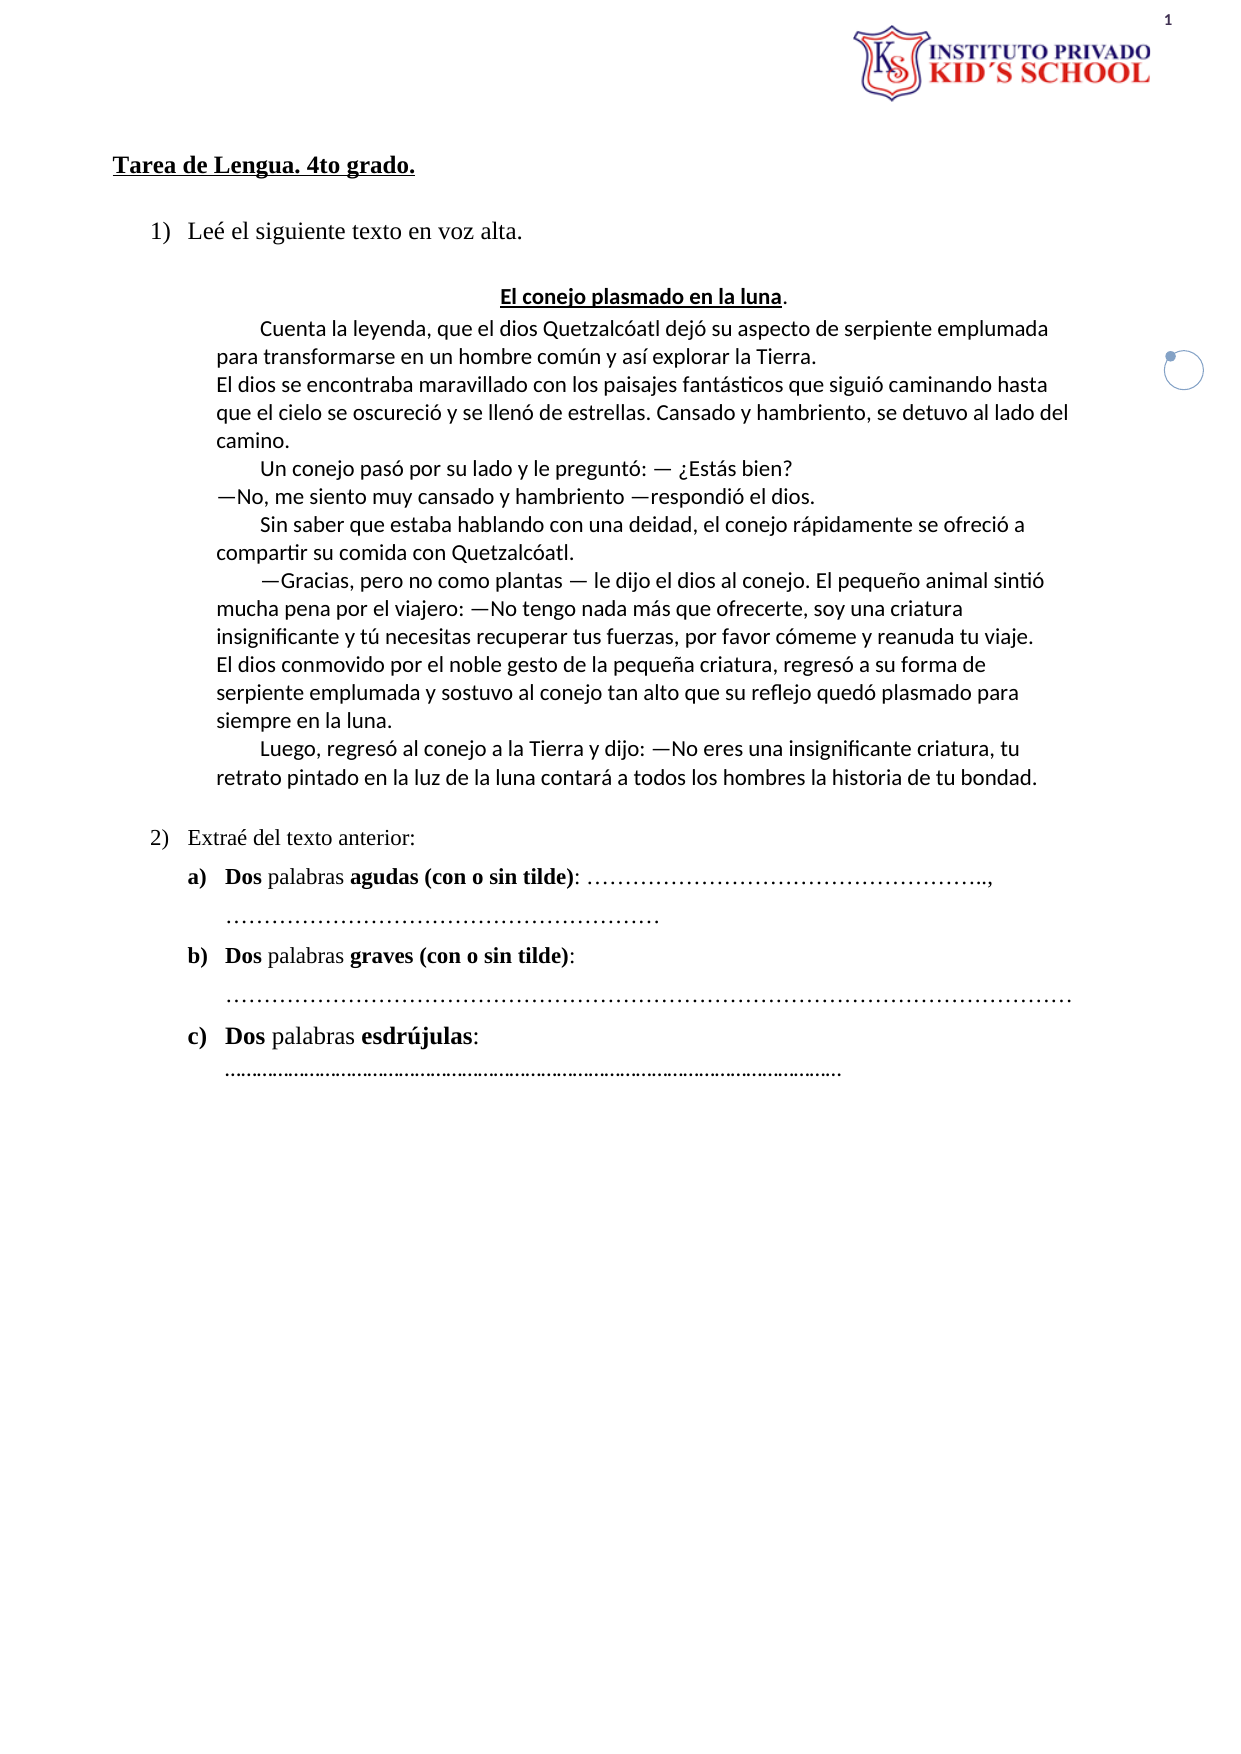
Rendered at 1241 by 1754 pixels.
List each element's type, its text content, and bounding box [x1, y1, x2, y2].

list Extraé del texto anterior: [150, 824, 1079, 850]
text —Gracias, pero no como plantas — le dijo el dios al conejo. El pequeño animal sintió mucha pena por el viajero: —No tengo nada más que ofrecerte, soy una criatura insignificante y tú necesitas recuperar tus fuerzas, por favor cómeme y reanuda tu viaje. [216, 566, 1072, 651]
text El conejo plasmado en la luna. [216, 282, 1072, 310]
list Dos palabras esdrújulas: [187, 1021, 1128, 1050]
text —No, me siento muy cansado y hambriento —respondió el dios. [216, 482, 1072, 510]
list Dos palabras agudas (con o sin tilde): ……………………………………………..,………………………………………………… [187, 863, 1079, 929]
list Leé el siguiente texto en voz alta. [150, 216, 1128, 245]
text Cuenta la leyenda, que el dios Quetzalcóatl dejó su aspecto de serpiente emplumada para transformarse en un hombre común y así explorar la Tierra. [216, 314, 1072, 370]
text Luego, regresó al conejo a la Tierra y dijo: —No eres una insignificante criatura, tu retrato pintado en la luz de la luna contará a todos los hombres la historia de tu bondad. [216, 734, 1072, 791]
text Un conejo pasó por su lado y le preguntó: — ¿Estás bien? [216, 454, 1072, 482]
list Dos palabras graves (con o sin tilde): ………………………………………………………………………………………………… [187, 942, 1079, 1008]
picture [853, 25, 1151, 102]
text El dios conmovido por el noble gesto de la pequeña criatura, regresó a su forma de serpiente emplumada y sostuvo al conejo tan alto que su reflejo quedó plasmado para siempre en la luna. [216, 651, 1072, 734]
text El dios se encontraba maravillado con los paisajes fantásticos que siguió caminando hasta que el cielo se oscureció y se llenó de estrellas. Cansado y hambriento, se detuvo al lado del camino. [216, 370, 1072, 454]
text Tarea de Lengua. 4to grado. [112, 150, 1128, 179]
list ……………………………………………………………………………………………………… [225, 1054, 1128, 1082]
text Sin saber que estaba hablando con una deidad, el conejo rápidamente se ofreció a compartir su comida con Quetzalcóatl. [216, 510, 1072, 566]
